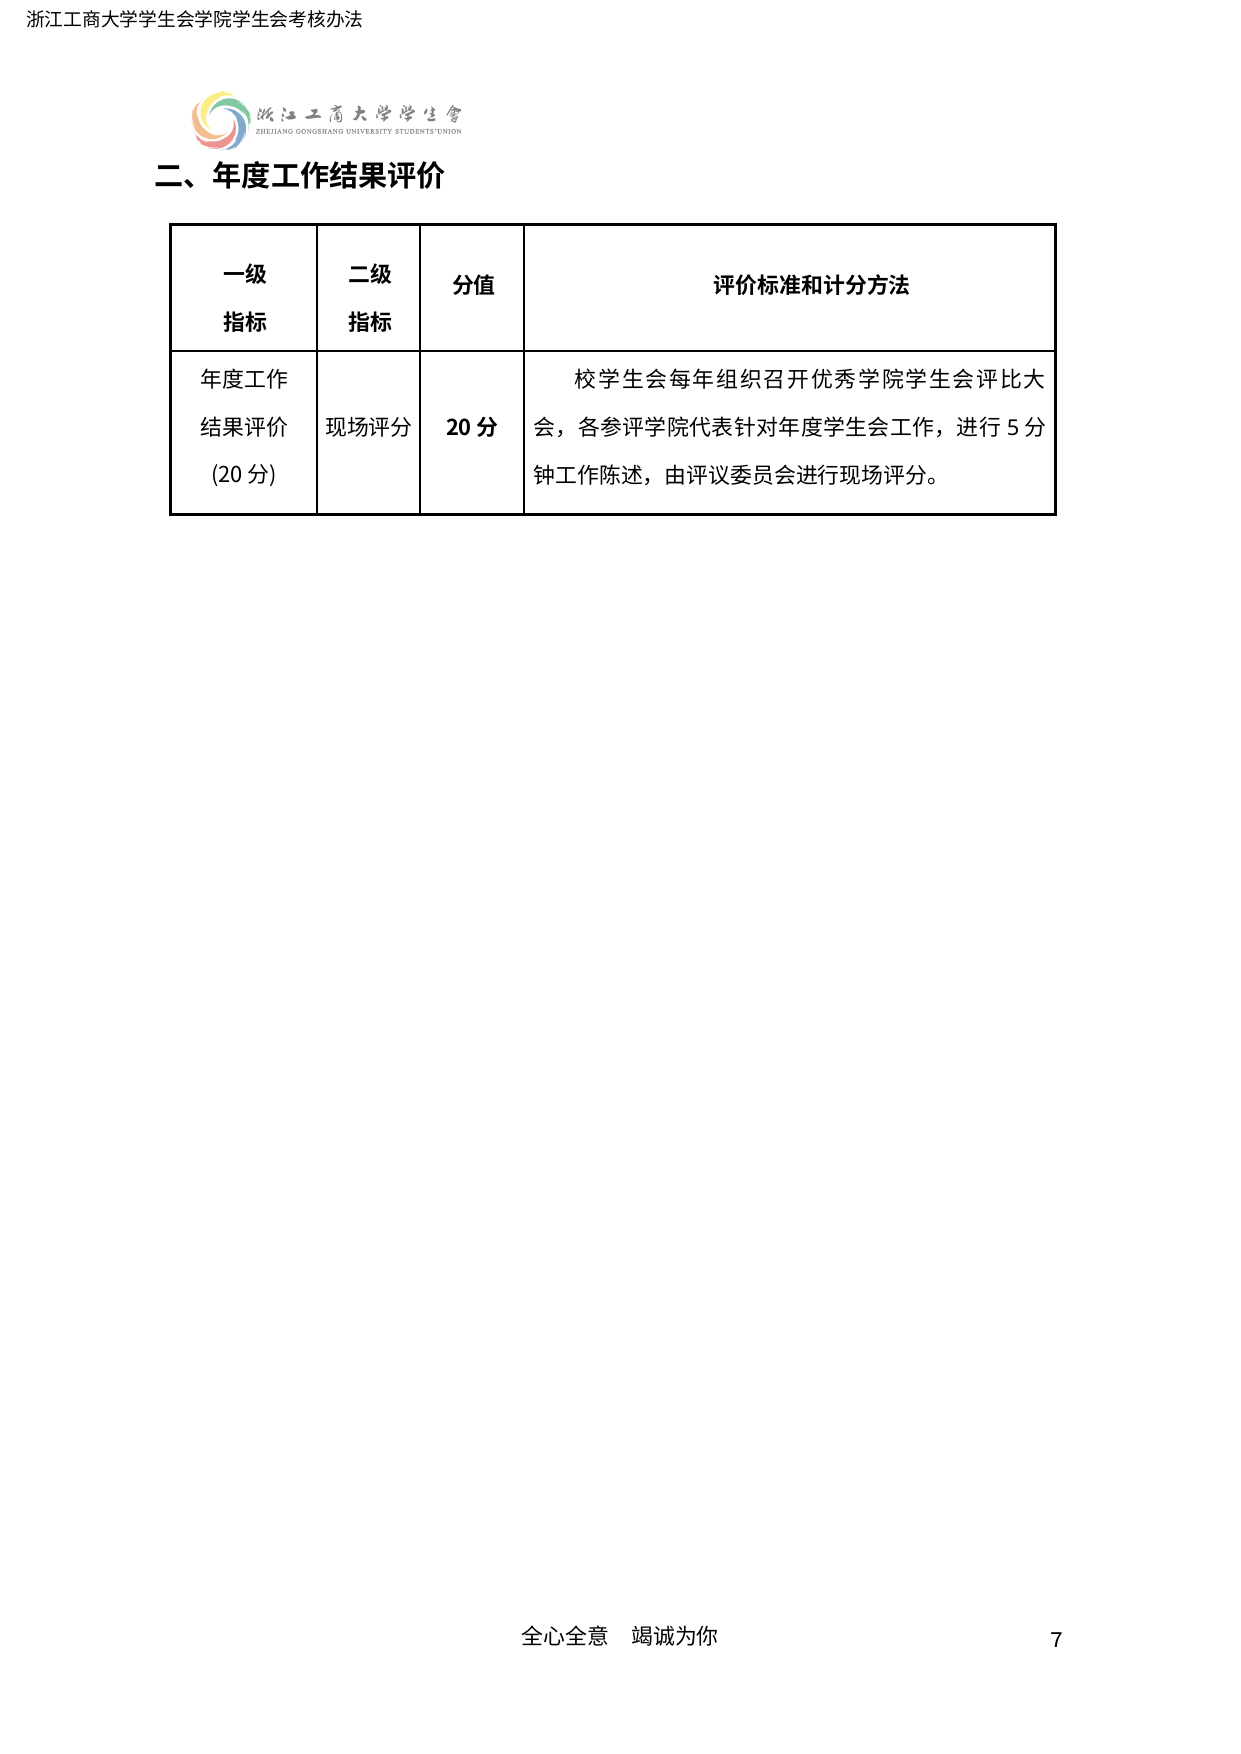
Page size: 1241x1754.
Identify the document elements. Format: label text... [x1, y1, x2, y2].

picture [191, 91, 462, 151]
table_header 分值 [421, 226, 523, 349]
table_cell 校学生会每年组织召开优秀学院学生会评比大会，各参评学院代表针对年度学生会工作，进行5分钟工作陈述，由评议委员会进行现场评分。 [525, 352, 1054, 513]
table_header 一级指标 [172, 226, 316, 349]
table_cell 现场评分 [318, 352, 419, 513]
table_cell 年度工作 结果评价 (20 分) [172, 352, 316, 513]
table_header 二级指标 [318, 226, 419, 349]
table_cell 20 分 [421, 352, 523, 513]
text 二、年度工作结果评价 [154, 152, 1076, 194]
table_header 评价标准和计分方法 [525, 226, 1054, 349]
